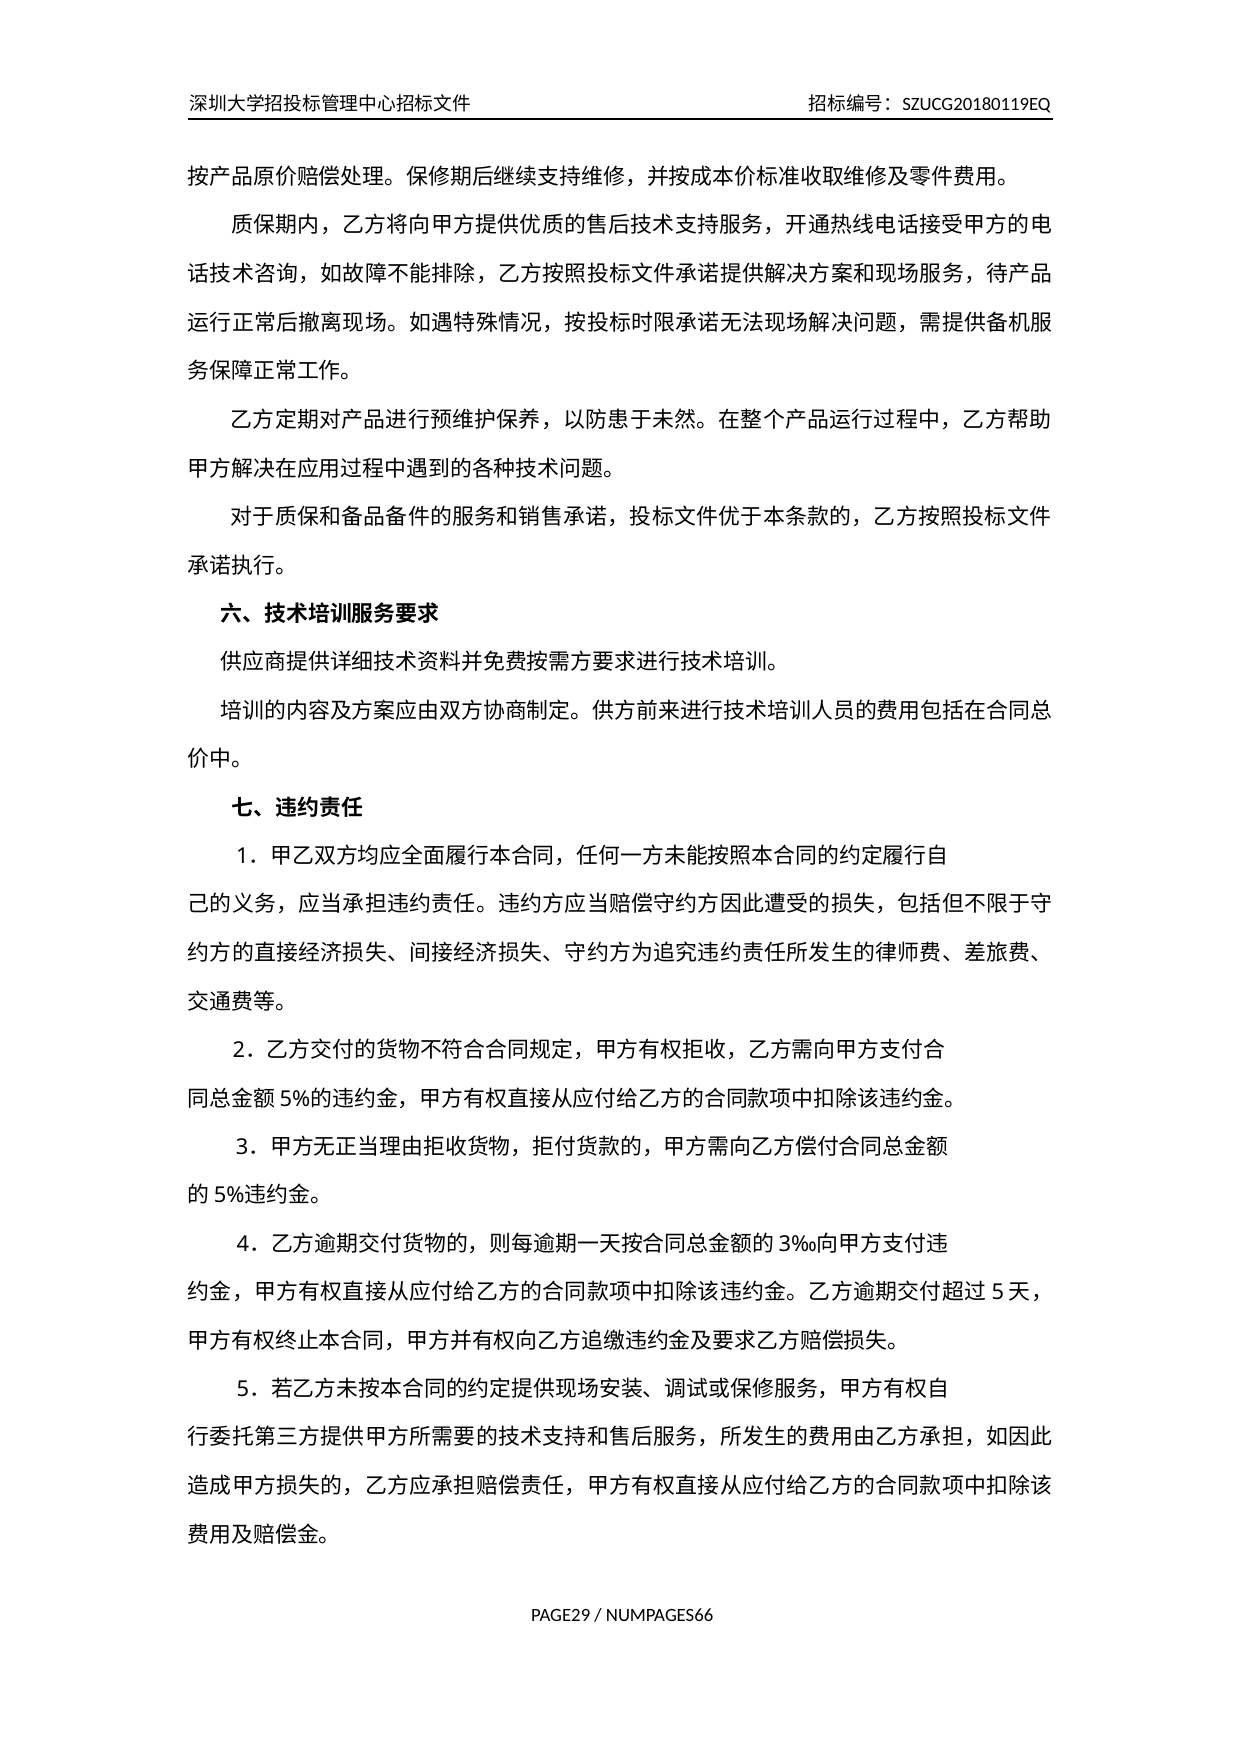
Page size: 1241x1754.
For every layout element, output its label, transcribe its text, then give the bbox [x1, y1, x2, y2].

text 行委托第三方提供甲方所需要的技术支持和售后服务，所发生的费用由乙方承担，如因此造成甲方损失的，乙方应承担赔偿责任，甲方有权直接从应付给乙方的合同款项中扣除该费用及赔偿金。 [187, 1419, 1053, 1549]
text 2．乙方交付的货物不符合合同规定，甲方有权拒收，乙方需向甲方支付合 [232, 1032, 1053, 1064]
text 对于质保和备品备件的服务和销售承诺，投标文件优于本条款的，乙方按照投标文件承诺执行。 [187, 498, 1053, 580]
text 质保期内，乙方将向甲方提供优质的售后技术支持服务，开通热线电话接受甲方的电话技术咨询，如故障不能排除，乙方按照投标文件承诺提供解决方案和现场服务，待产品运行正常后撤离现场。如遇特殊情况，按投标时限承诺无法现场解决问题，需提供备机服务保障正常工作。 [187, 207, 1053, 386]
text 培训的内容及方案应由双方协商制定。供方前来进行技术培训人员的费用包括在合同总价中。 [187, 692, 1053, 773]
text 供应商提供详细技术资料并免费按需方要求进行技术培训。 [187, 644, 1053, 676]
text 七、违约责任 [187, 789, 1053, 822]
text 3．甲方无正当理由拒收货物，拒付货款的，甲方需向乙方偿付合同总金额 [236, 1128, 1053, 1161]
text 己的义务，应当承担违约责任。违约方应当赔偿守约方因此遭受的损失，包括但不限于守约方的直接经济损失、间接经济损失、守约方为追究违约责任所发生的律师费、差旅费、交通费等。 [187, 886, 1053, 1016]
text 六、技术培训服务要求 [187, 596, 1053, 628]
text 4．乙方逾期交付货物的，则每逾期一天按合同总金额的3‰向甲方支付违 [236, 1225, 1053, 1258]
text 的5%违约金。 [187, 1177, 1053, 1209]
text 同总金额5%的违约金，甲方有权直接从应付给乙方的合同款项中扣除该违约金。 [187, 1080, 1053, 1113]
text 乙方定期对产品进行预维护保养，以防患于未然。在整个产品运行过程中，乙方帮助甲方解决在应用过程中遇到的各种技术问题。 [187, 401, 1053, 483]
text 约金，甲方有权直接从应付给乙方的合同款项中扣除该违约金。乙方逾期交付超过5天，甲方有权终止本合同，甲方并有权向乙方追缴违约金及要求乙方赔偿损失。 [187, 1273, 1053, 1355]
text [187, 158, 1053, 191]
text 5．若乙方未按本合同的约定提供现场安装、调试或保修服务，甲方有权自 [236, 1371, 1053, 1403]
text 1．甲乙双方均应全面履行本合同，任何一方未能按照本合同的约定履行自 [236, 838, 1053, 870]
